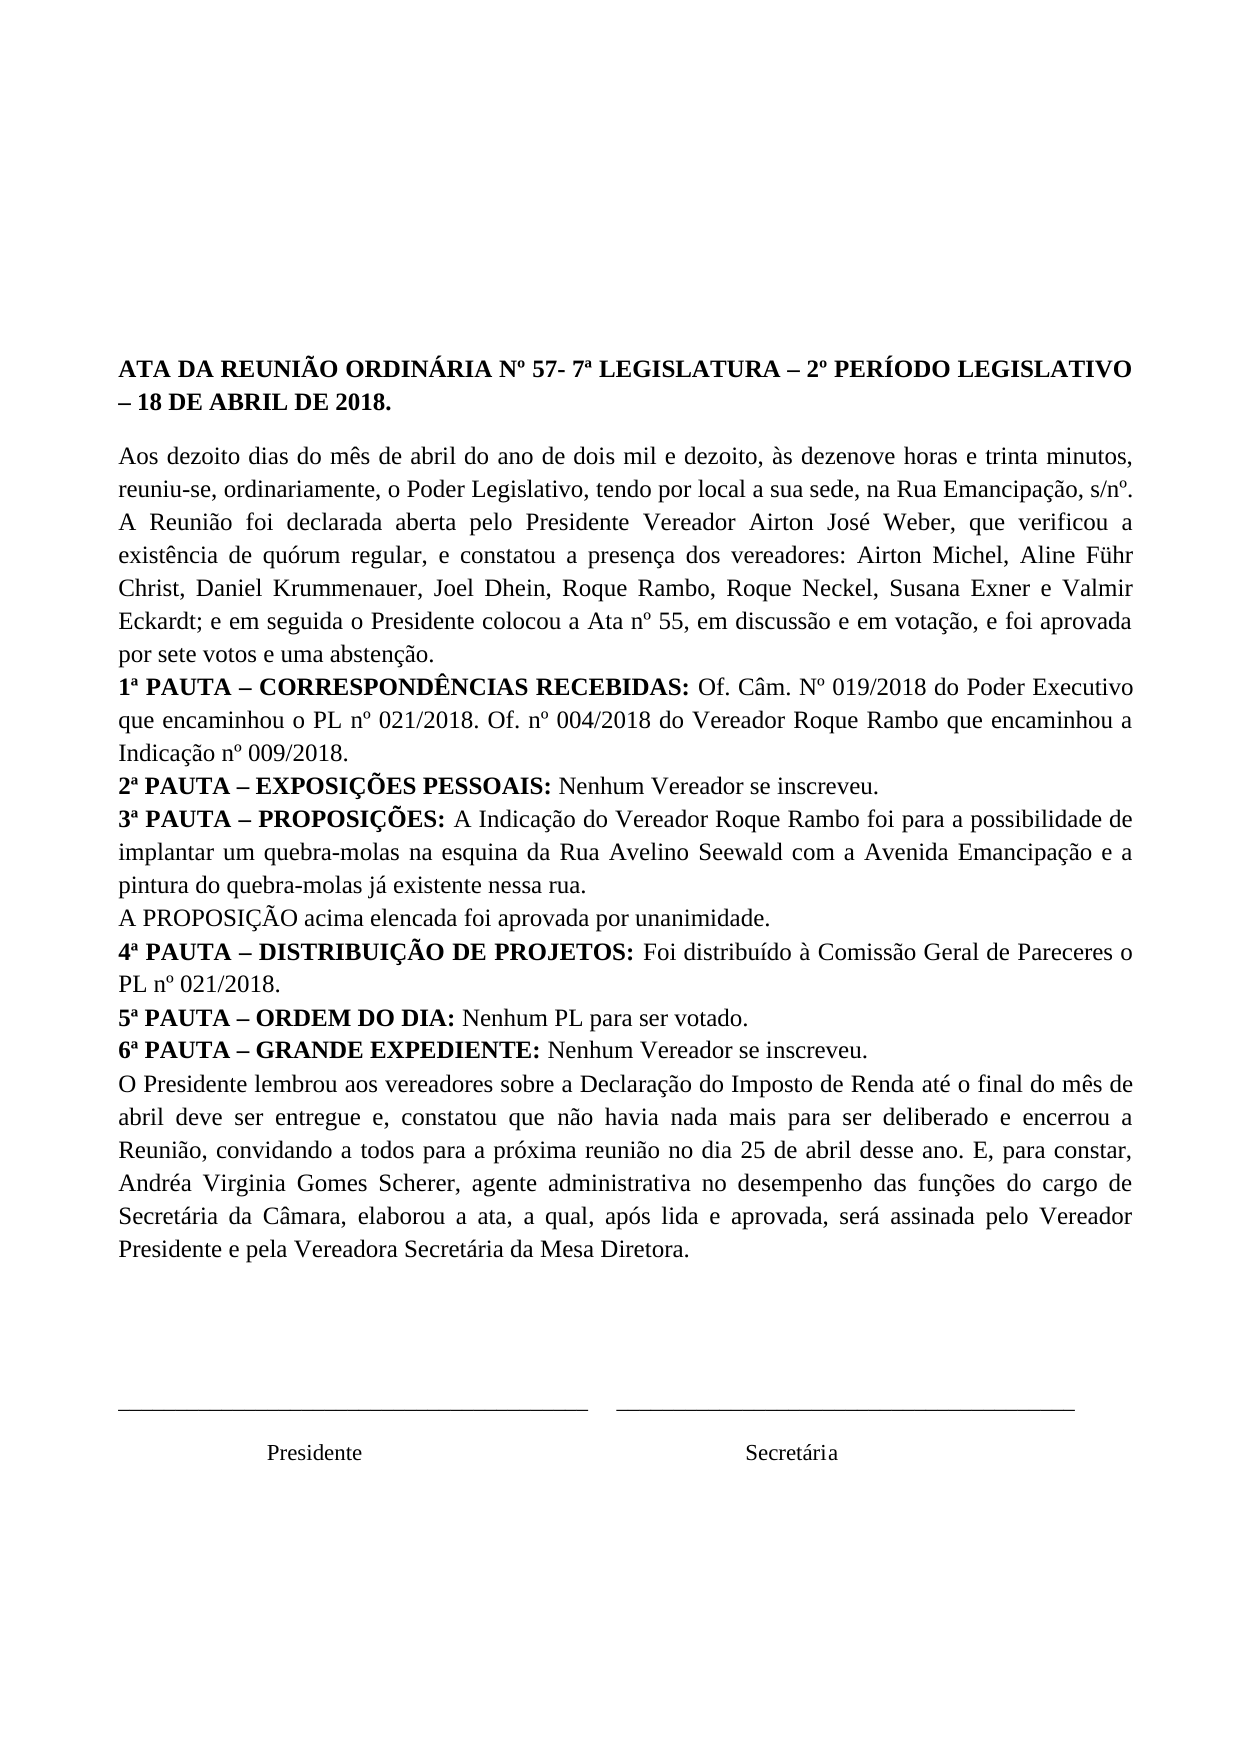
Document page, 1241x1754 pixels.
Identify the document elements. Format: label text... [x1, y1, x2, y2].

text 2ª PAUTA – EXPOSIÇÕES PESSOAIS: Nenhum Vereador se inscreveu. [118, 771, 1134, 800]
text ATA DA REUNIÃO ORDINÁRIA Nº 57- 7ª LEGISLATURA – 2º PERÍODO LEGISLATIVO – 18 DE ABRIL DE 2018. [118, 354, 1134, 416]
text O Presidente lembrou aos vereadores sobre a Declaração do Imposto de Renda até o final do mês de abril deve ser entregue e, constatou que não havia nada mais para ser deliberado e encerrou a Reunião, convidando a todos para a próxima reunião no dia 25 de abril desse ano. E, para constar, Andréa Virginia Gomes Scherer, agente administrativa no desempenho das funções do cargo de Secretária da Câmara, elaborou a ata, a qual, após lida e aprovada, será assinada pelo Vereador Presidente e pela Vereadora Secretária da Mesa Diretora. [118, 1069, 1134, 1262]
text _________________________________________ ________________________________________ [118, 1388, 1134, 1414]
text 5ª PAUTA – ORDEM DO DIA: Nenhum PL para ser votado. [118, 1003, 1134, 1031]
text 4ª PAUTA – DISTRIBUIÇÃO DE PROJETOS: Foi distribuído à Comissão Geral de Pareceres o PL nº 021/2018. [118, 937, 1134, 998]
text Presidente Secretária [118, 1439, 1134, 1465]
text Aos dezoito dias do mês de abril do ano de dois mil e dezoito, às dezenove horas e trinta minutos, reuniu-se, ordinariamente, o Poder Legislativo, tendo por local a sua sede, na Rua Emancipação, s/nº. A Reunião foi declarada aberta pelo Presidente Vereador Airton José Weber, que verificou a existência de quórum regular, e constatou a presença dos vereadores: Airton Michel, Aline Führ Christ, Daniel Krummenauer, Joel Dhein, Roque Rambo, Roque Neckel, Susana Exner e Valmir Eckardt; e em seguida o Presidente colocou a Ata nº 55, em discussão e em votação, e foi aprovada por sete votos e uma abstenção. [118, 441, 1134, 668]
text 3ª PAUTA – PROPOSIÇÕES: A Indicação do Vereador Roque Rambo foi para a possibilidade de implantar um quebra-molas na esquina da Rua Avelino Seewald com a Avenida Emancipação e a pintura do quebra-molas já existente nessa rua. [118, 804, 1134, 899]
text 6ª PAUTA – GRANDE EXPEDIENTE: Nenhum Vereador se inscreveu. [118, 1036, 1134, 1064]
text 1ª PAUTA – CORRESPONDÊNCIAS RECEBIDAS: Of. Câm. Nº 019/2018 do Poder Executivo que encaminhou o PL nº 021/2018. Of. nº 004/2018 do Vereador Roque Rambo que encaminhou a Indicação nº 009/2018. [118, 672, 1134, 767]
text A PROPOSIÇÃO acima elencada foi aprovada por unanimidade. [118, 903, 1134, 932]
